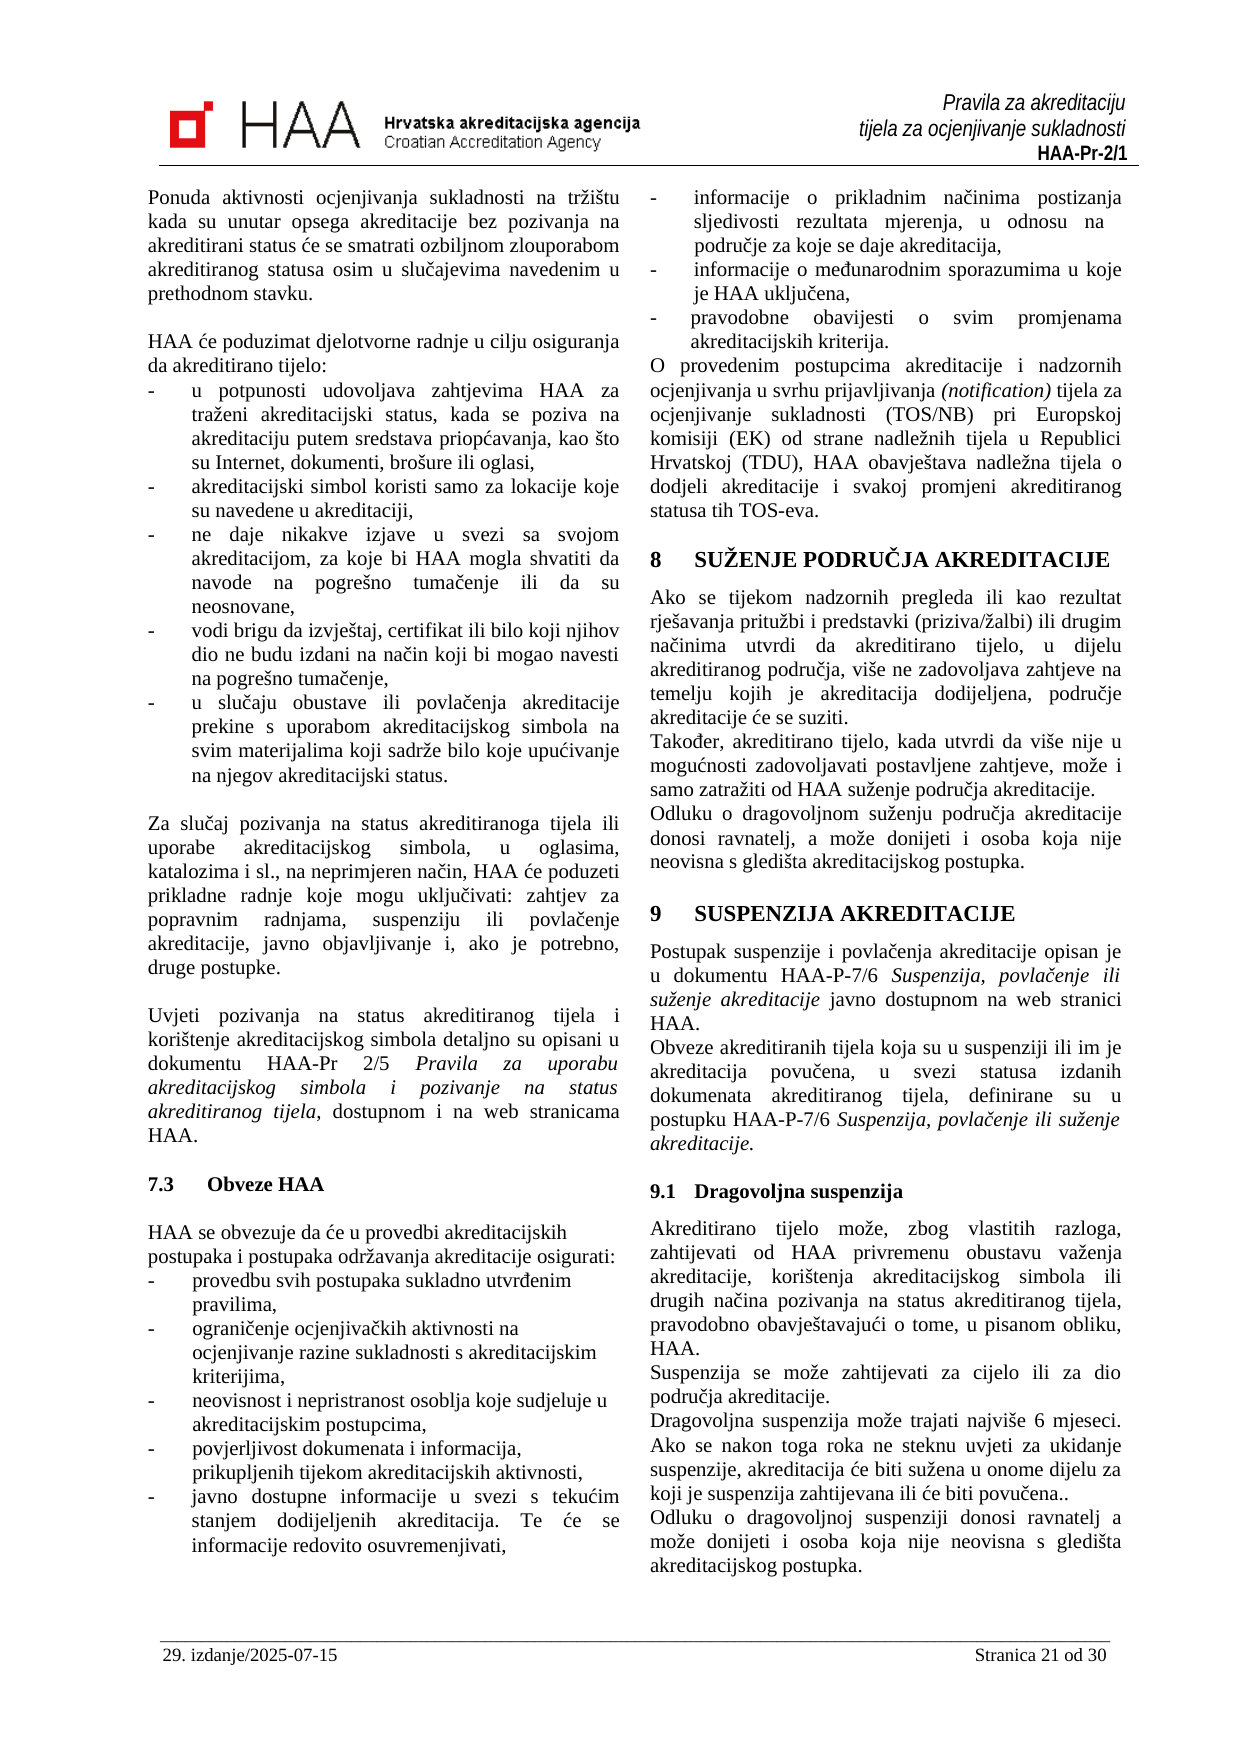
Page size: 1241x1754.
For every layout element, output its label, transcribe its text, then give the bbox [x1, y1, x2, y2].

text - vodi brigu da izvještaj, certifikat ili bilo koji njihov dio ne budu izdani na način koji bi mogao navesti na pogrešno tumačenje, [148, 618, 620, 690]
text Suspenzija se može zahtijevati za cijelo ili za dio područja akreditacije. [650, 1360, 1122, 1408]
text - u slučaju obustave ili povlačenja akreditacije prekine s uporabom akreditacijskog simbola na svim materijalima koji sadrže bilo koje upućivanje na njegov akreditacijski status. [148, 690, 620, 787]
text 9.1 Dragovoljna suspenzija [650, 1179, 1122, 1203]
text - informacije o prikladnim načinima postizanja sljedivosti rezultata mjerenja, u odnosu na područje za koje se daje akreditacija, [650, 185, 1122, 257]
text - javno dostupne informacije u svezi s tekućim stanjem dodijeljenih akreditacija. Te će se informacije redovito osuvremenjivati, [148, 1484, 620, 1557]
text Ako se tijekom nadzornih pregleda ili kao rezultat rješavanja pritužbi i predstavki (priziva/žalbi) ili drugim načinima utvrdi da akreditirano tijelo, u dijelu akreditiranog područja, više ne zadovoljava zahtjeve na temelju kojih je akreditacija dodijeljena, područje akreditacije će se suziti. [650, 585, 1122, 729]
list provedbu svih postupaka sukladno utvrđenim pravilima, [148, 1268, 620, 1316]
text Uvjeti pozivanja na status akreditiranog tijela i korištenje akreditacijskog simbola detaljno su opisani u dokumentu HAA-Pr 2/5 Pravila za uporabu akreditacijskog simbola i pozivanje na status akreditiranog tijela, dostupnom i na web stranicama HAA. [148, 1003, 620, 1147]
text HAA će poduzimat djelotvorne radnje u cilju osiguranja da akreditirano tijelo: [148, 329, 620, 377]
text Odluku o dragovoljnom suženju područja akreditacije donosi ravnatelj, a može donijeti i osoba koja nije neovisna s gledišta akreditacijskog postupka. [650, 801, 1122, 873]
text - pravodobne obavijesti o svim promjenama akreditacijskih kriterija. [650, 305, 1122, 353]
list povjerljivost dokumenata i informacija, prikupljenih tijekom akreditacijskih aktivnosti, [148, 1436, 620, 1484]
list neovisnost i nepristranost osoblja koje sudjeluje u akreditacijskim postupcima, [148, 1388, 620, 1436]
text - u potpunosti udovoljava zahtjevima HAA za traženi akreditacijski status, kada se poziva na akreditaciju putem sredstava priopćavanja, kao što su Internet, dokumenti, brošure ili oglasi, [148, 377, 620, 474]
text Ponuda aktivnosti ocjenjivanja sukladnosti na tržištu kada su unutar opsega akreditacije bez pozivanja na akreditirani status će se smatrati ozbiljnom zlouporabom akreditiranog statusa osim u slučajevima navedenim u prethodnom stavku. [148, 185, 620, 305]
text O provedenim postupcima akreditacije i nadzornih ocjenjivanja u svrhu prijavljivanja (notification) tijela za ocjenjivanje sukladnosti (TOS/NB) pri Europskoj komisiji (EK) od strane nadležnih tijela u Republici Hrvatskoj (TDU), HAA obavještava nadležna tijela o dodjeli akreditacije i svakoj promjeni akreditiranog statusa tih TOS-eva. [650, 353, 1122, 522]
text - akreditacijski simbol koristi samo za lokacije koje su navedene u akreditaciji, [148, 474, 620, 522]
picture [170, 99, 646, 155]
text 8 SUŽENJE PODRUČJA AKREDITACIJE [650, 546, 1122, 572]
text Također, akreditirano tijelo, kada utvrdi da više nije u mogućnosti zadovoljavati postavljene zahtjeve, može i samo zatražiti od HAA suženje područja akreditacije. [650, 729, 1122, 801]
text - ne daje nikakve izjave u svezi sa svojom akreditacijom, za koje bi HAA mogla shvatiti da navode na pogrešno tumačenje ili da su neosnovane, [148, 522, 620, 618]
text Odluku o dragovoljnoj suspenziji donosi ravnatelj a može donijeti i osoba koja nije neovisna s gledišta akreditacijskog postupka. [650, 1505, 1122, 1577]
text Dragovoljna suspenzija može trajati najviše 6 mjeseci. Ako se nakon toga roka ne steknu uvjeti za ukidanje suspenzije, akreditacija će biti sužena u onome dijelu za koji je suspenzija zahtijevana ili će biti povučena.. [650, 1408, 1122, 1505]
list HAA se obvezuje da će u provedbi akreditacijskih postupaka i postupaka održavanja akreditacije osigurati: [148, 1220, 620, 1268]
text Akreditirano tijelo može, zbog vlastitih razloga, zahtijevati od HAA privremenu obustavu važenja akreditacije, korištenja akreditacijskog simbola ili drugih načina pozivanja na status akreditiranog tijela, pravodobno obavještavajući o tome, u pisanom obliku, HAA. [650, 1216, 1122, 1360]
text 9 SUSPENZIJA AKREDITACIJE [650, 900, 1122, 926]
text Postupak suspenzije i povlačenja akreditacije opisan je u dokumentu HAA-P-7/6 Suspenzija, povlačenje ili suženje akreditacije javno dostupnom na web stranici HAA. [650, 939, 1122, 1035]
text Za slučaj pozivanja na status akreditiranoga tijela ili uporabe akreditacijskog simbola, u oglasima, katalozima i sl., na neprimjeren način, HAA će poduzeti prikladne radnje koje mogu uključivati: zahtjev za popravnim radnjama, suspenziju ili povlačenje akreditacije, javno objavljivanje i, ako je potrebno, druge postupke. [148, 811, 620, 979]
text - informacije o međunarodnim sporazumima u koje je HAA uključena, [650, 257, 1122, 305]
text 7.3 Obveze HAA [148, 1172, 620, 1196]
text Obveze akreditiranih tijela koja su u suspenziji ili im je akreditacija povučena, u svezi statusa izdanih dokumenata akreditiranog tijela, definirane su u postupku HAA-P-7/6 Suspenzija, povlačenje ili suženje akreditacije. [650, 1035, 1122, 1155]
list ograničenje ocjenjivačkih aktivnosti na ocjenjivanje razine sukladnosti s akreditacijskim kriterijima, [148, 1316, 620, 1388]
